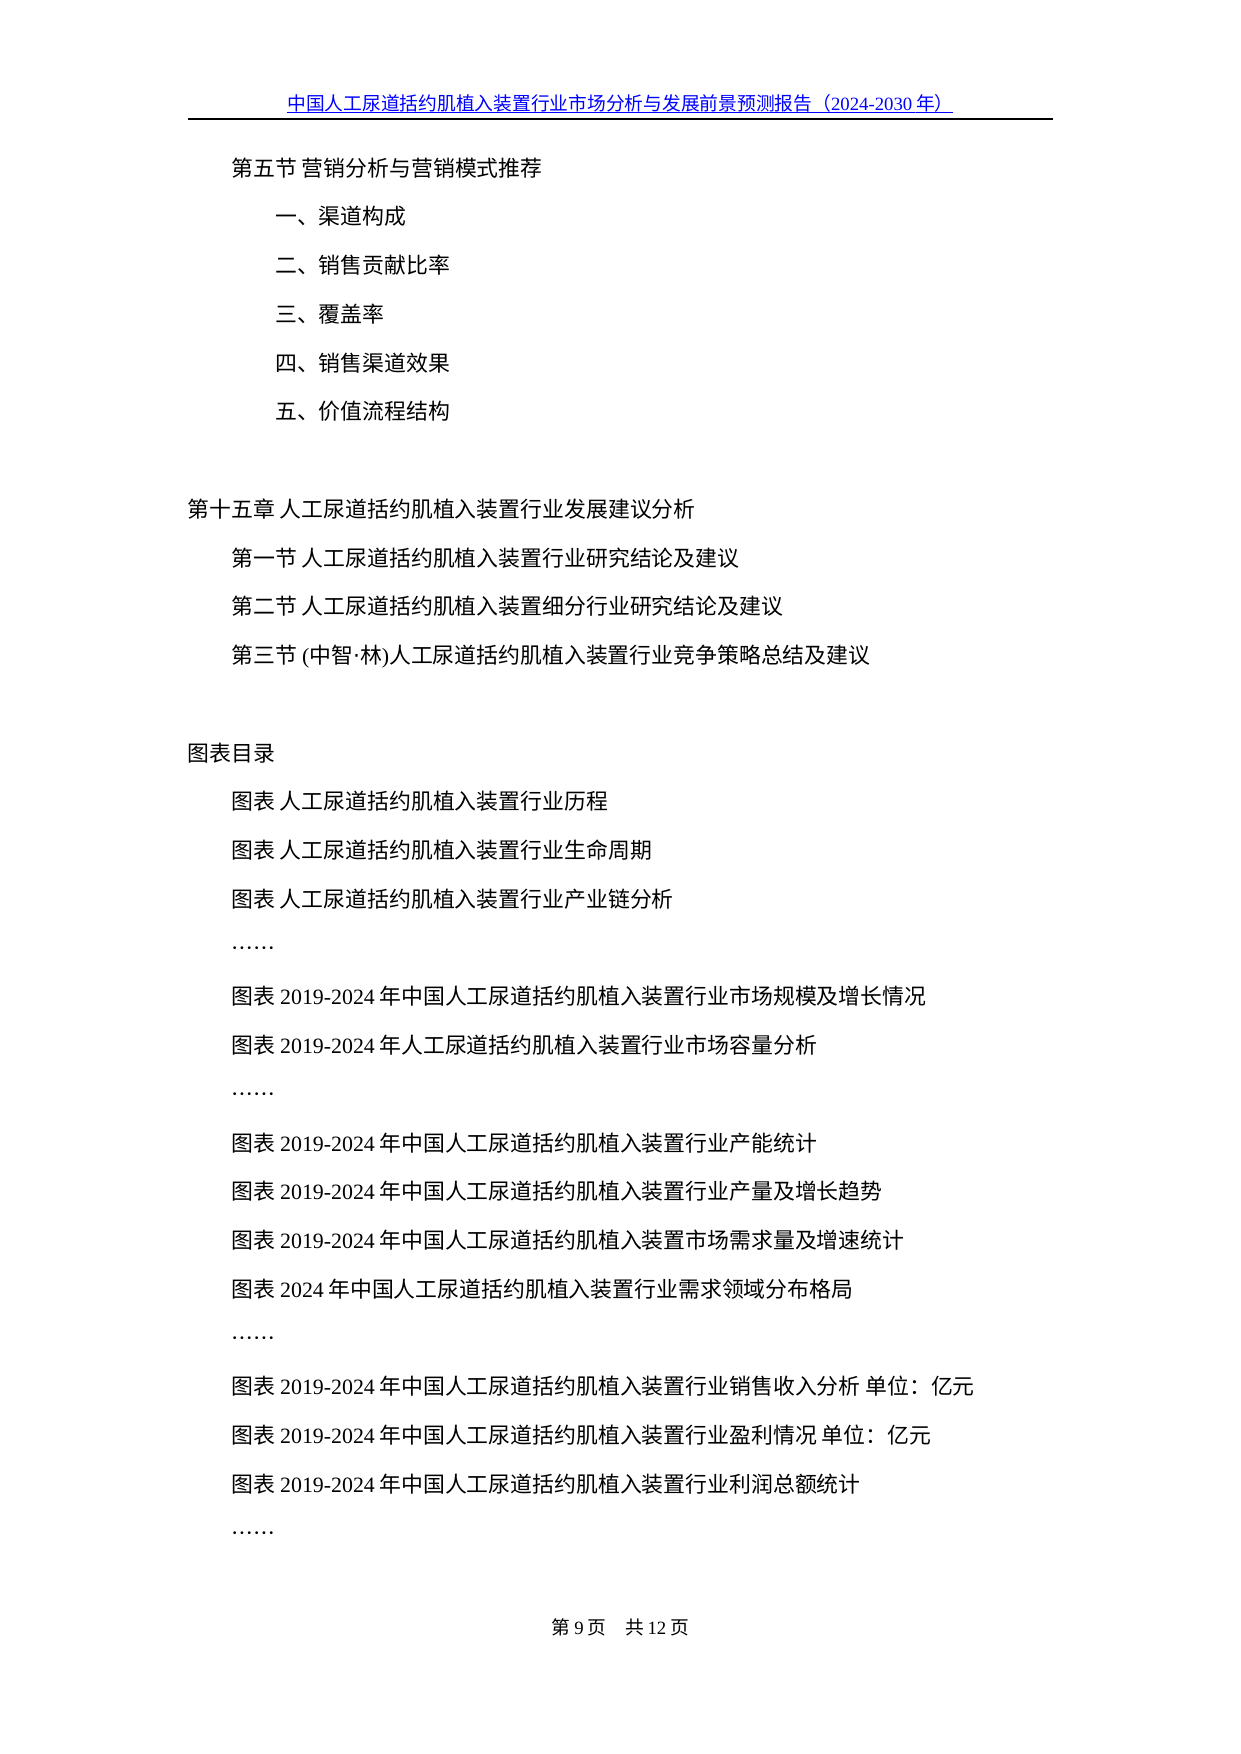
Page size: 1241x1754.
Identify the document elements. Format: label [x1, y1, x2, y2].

text [187, 150, 1053, 1548]
